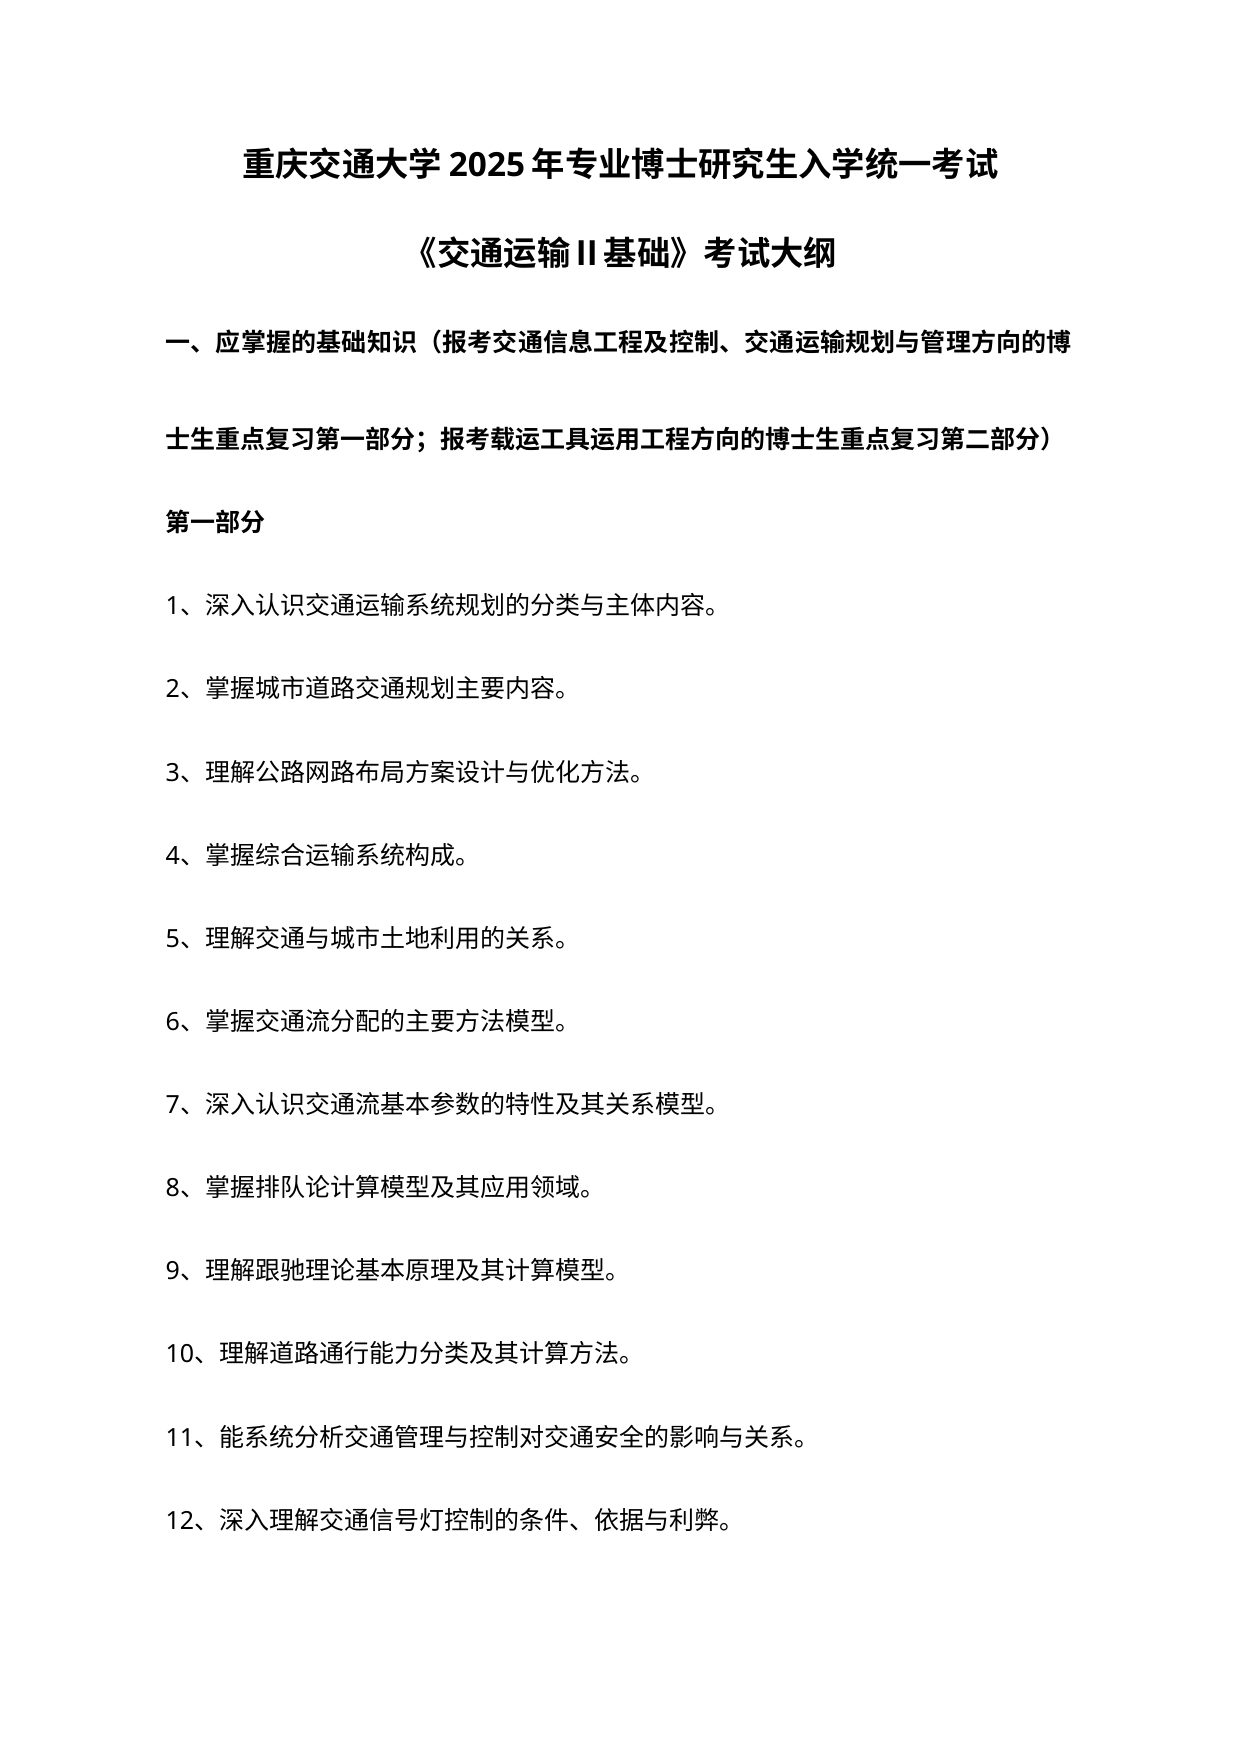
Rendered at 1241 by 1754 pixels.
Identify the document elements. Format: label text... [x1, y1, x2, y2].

text 12、深入理解交通信号灯控制的条件、依据与利弊。 [165, 1486, 1075, 1551]
text 第一部分 [165, 488, 1075, 553]
text 8、掌握排队论计算模型及其应用领域。 [165, 1153, 1075, 1218]
text 5、理解交通与城市土地利用的关系。 [165, 904, 1075, 969]
text 重庆交通大学2025年专业博士研究生入学统一考试 [165, 129, 1075, 194]
text 9、理解跟驰理论基本原理及其计算模型。 [165, 1236, 1075, 1301]
text 1、深入认识交通运输系统规划的分类与主体内容。 [165, 571, 1075, 636]
text 7、深入认识交通流基本参数的特性及其关系模型。 [165, 1070, 1075, 1135]
text 一、应掌握的基础知识（报考交通信息工程及控制、交通运输规划与管理方向的博士生重点复习第一部分；报考载运工具运用工程方向的博士生重点复习第二部分） [165, 308, 1075, 470]
text 3、理解公路网路布局方案设计与优化方法。 [165, 738, 1075, 803]
text 4、掌握综合运输系统构成。 [165, 821, 1075, 886]
text 2、掌握城市道路交通规划主要内容。 [165, 654, 1075, 719]
text 10、理解道路通行能力分类及其计算方法。 [165, 1319, 1075, 1384]
text 11、能系统分析交通管理与控制对交通安全的影响与关系。 [165, 1403, 1075, 1468]
text 《交通运输Ⅱ基础》考试大纲 [165, 219, 1075, 284]
text 6、掌握交通流分配的主要方法模型。 [165, 987, 1075, 1052]
